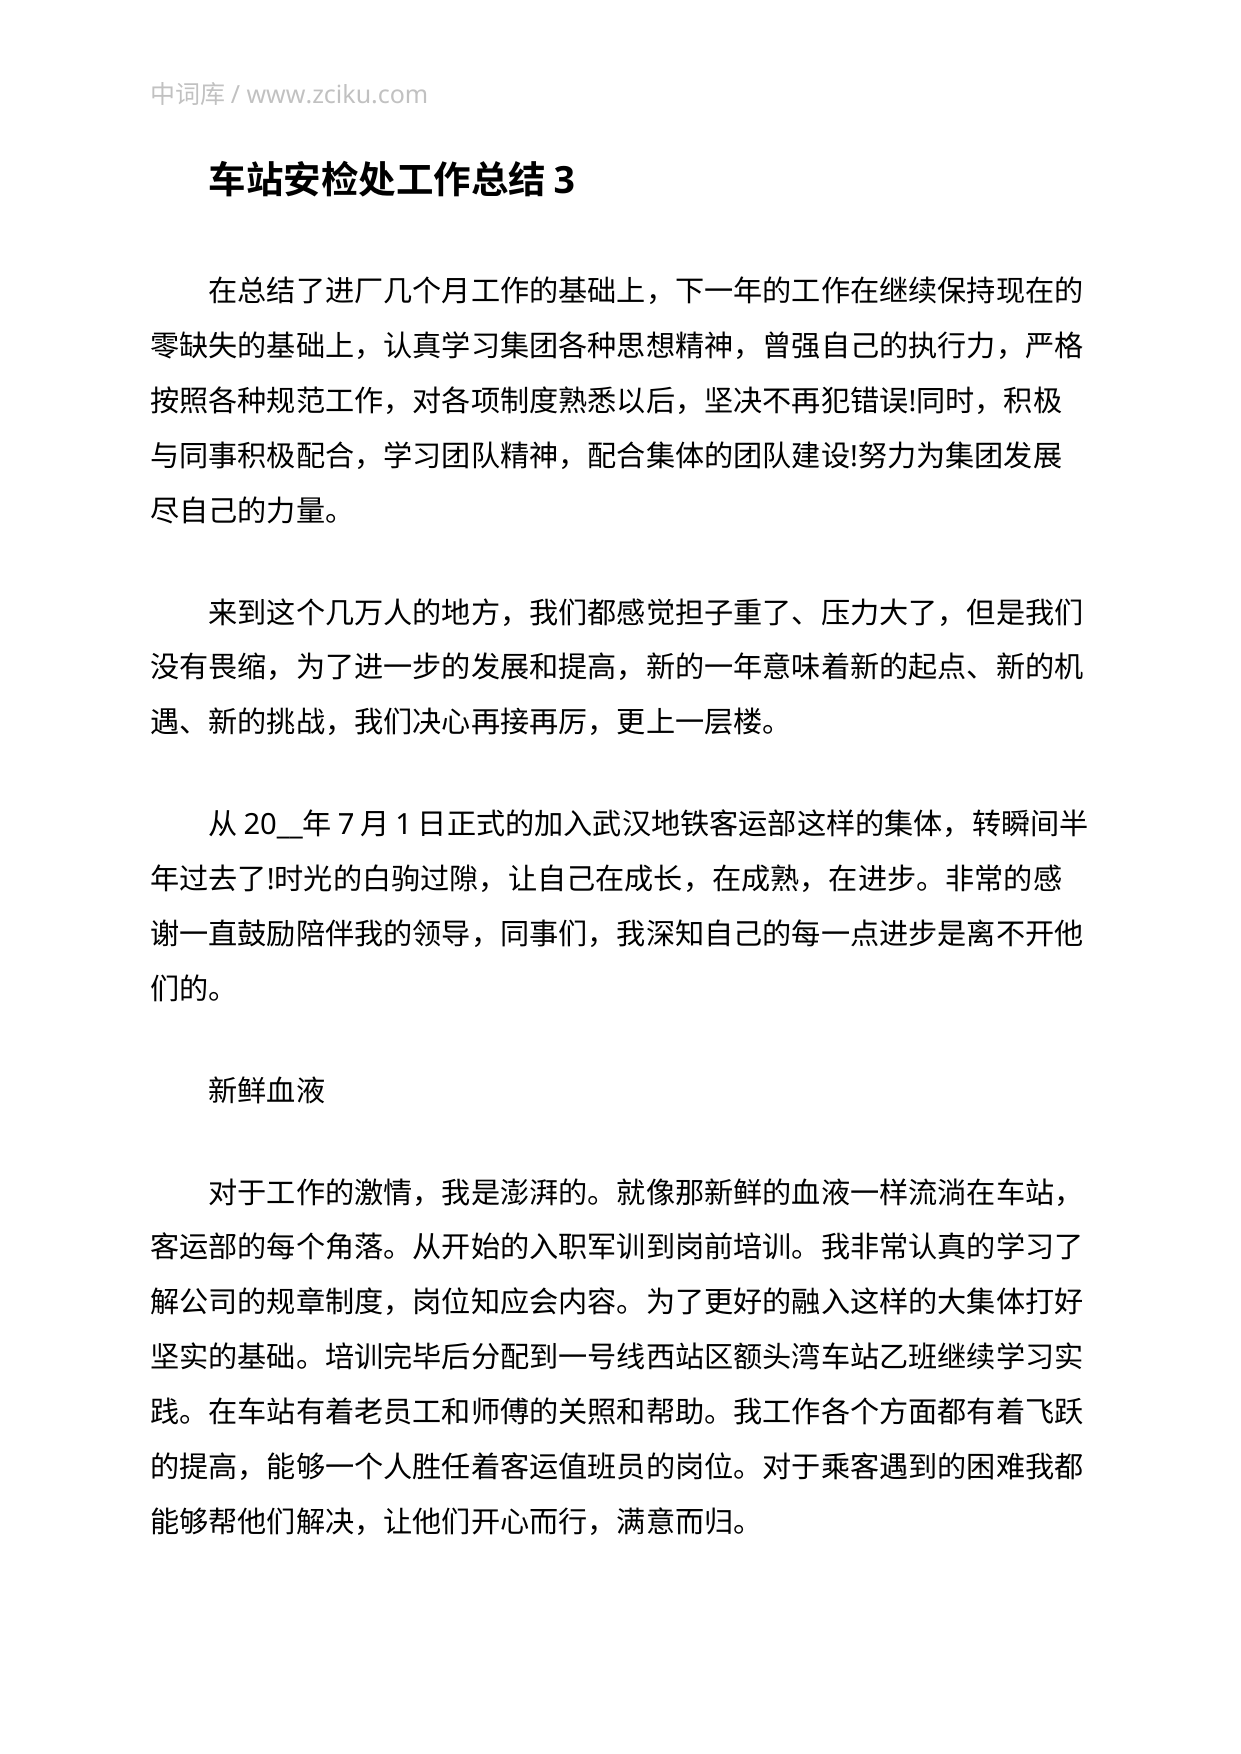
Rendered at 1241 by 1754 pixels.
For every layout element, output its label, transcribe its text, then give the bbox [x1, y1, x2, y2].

text 在总结了进厂几个月工作的基础上，下一年的工作在继续保持现在的零缺失的基础上，认真学习集团各种思想精神，曾强自己的执行力，严格按照各种规范工作，对各项制度熟悉以后，坚决不再犯错误!同时，积极与同事积极配合，学习团队精神，配合集体的团队建设!努力为集团发展尽自己的力量。 [150, 268, 1090, 530]
text 从20__年7月1日正式的加入武汉地铁客运部这样的集体，转瞬间半年过去了!时光的白驹过隙，让自己在成长，在成熟，在进步。非常的感谢一直鼓励陪伴我的领导，同事们，我深知自己的每一点进步是离不开他们的。 [150, 801, 1090, 1008]
text 新鲜血液 [150, 1067, 1090, 1110]
text 车站安检处工作总结3 [150, 150, 1090, 204]
text 对于工作的激情，我是澎湃的。就像那新鲜的血液一样流淌在车站，客运部的每个角落。从开始的入职军训到岗前培训。我非常认真的学习了解公司的规章制度，岗位知应会内容。为了更好的融入这样的大集体打好坚实的基础。培训完毕后分配到一号线西站区额头湾车站乙班继续学习实践。在车站有着老员工和师傅的关照和帮助。我工作各个方面都有着飞跃的提高，能够一个人胜任着客运值班员的岗位。对于乘客遇到的困难我都能够帮他们解决，让他们开心而行，满意而归。 [150, 1169, 1090, 1541]
text 来到这个几万人的地方，我们都感觉担子重了、压力大了，但是我们没有畏缩，为了进一步的发展和提高，新的一年意味着新的起点、新的机遇、新的挑战，我们决心再接再厉，更上一层楼。 [150, 589, 1090, 741]
